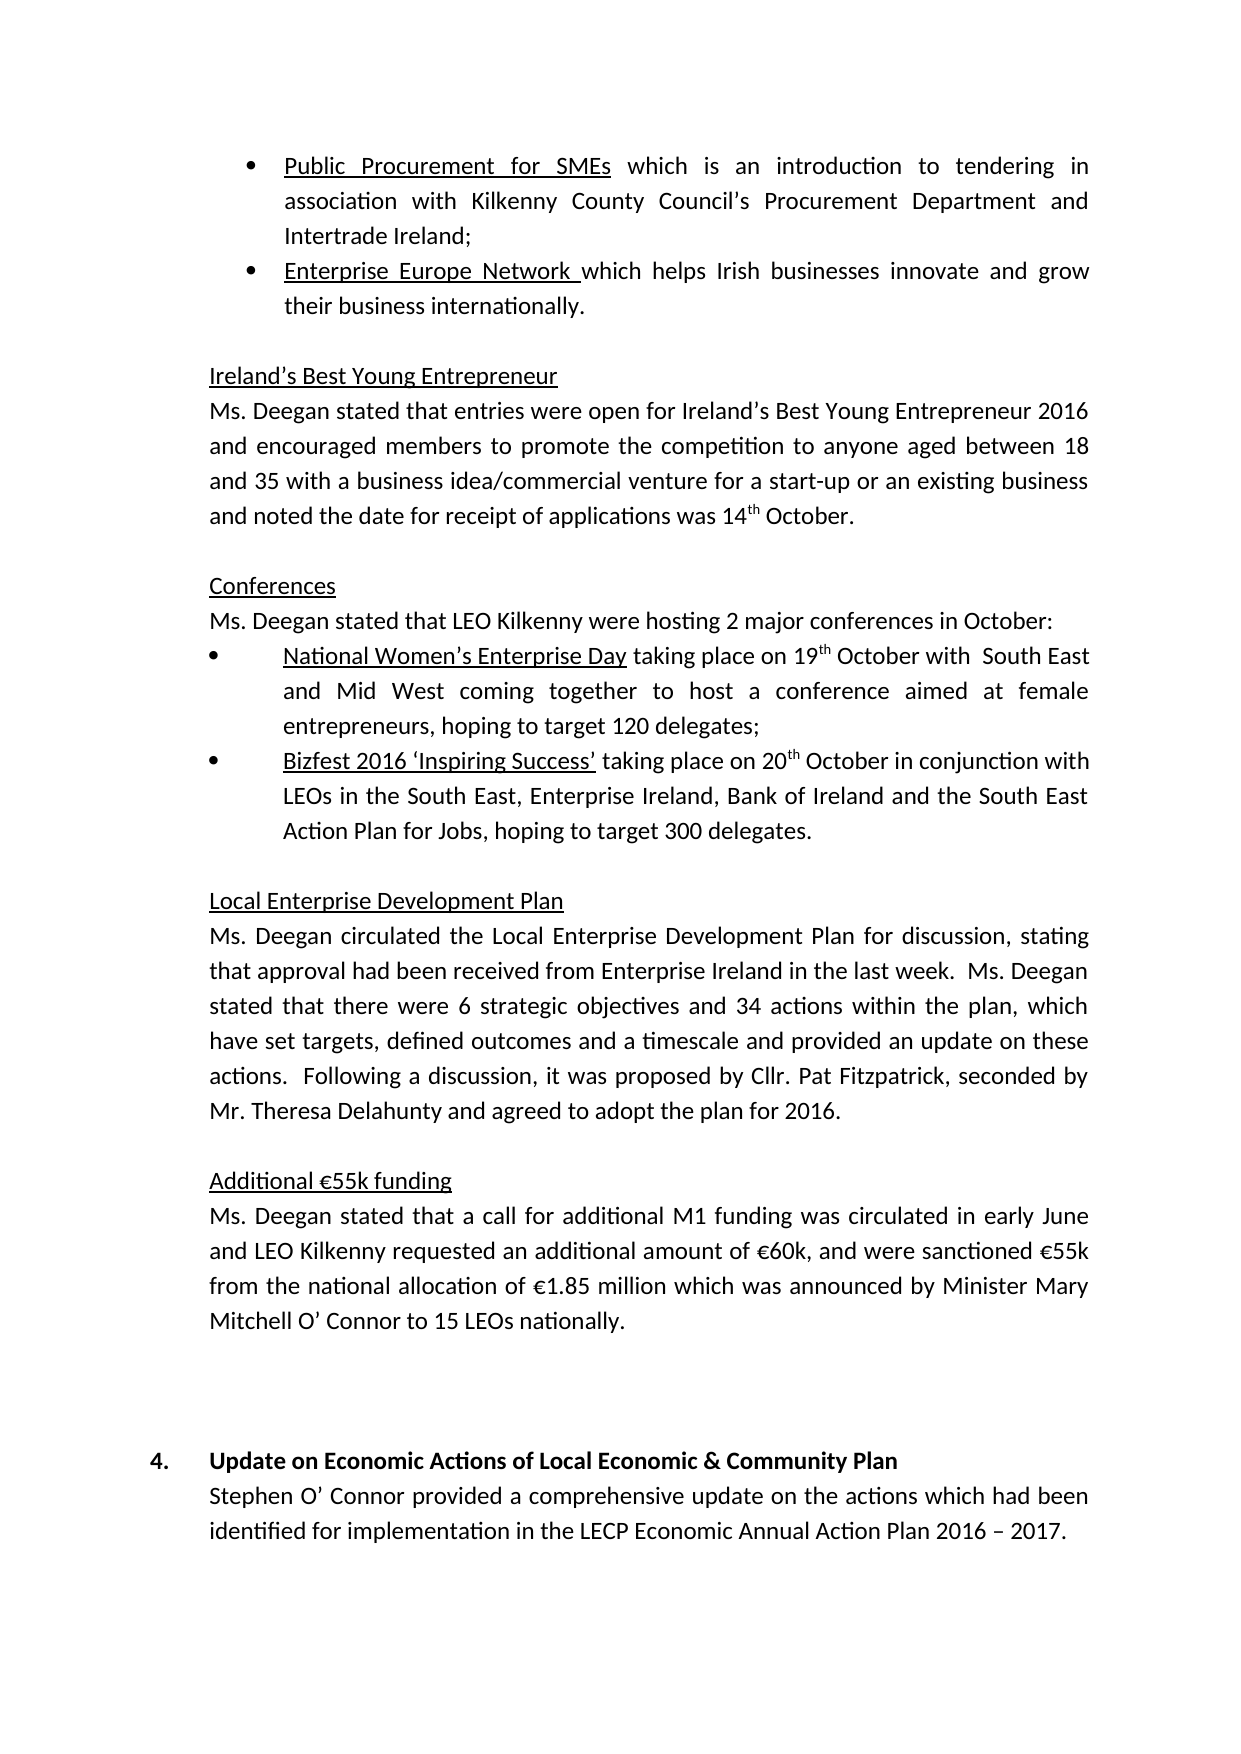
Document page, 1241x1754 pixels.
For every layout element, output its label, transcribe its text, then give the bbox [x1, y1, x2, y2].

text Stephen O’ Connor provided a comprehensive update on the actions which had been identified for implementation in the LECP Economic Annual Action Plan 2016 – 2017. [209, 1480, 1090, 1546]
list National Women’s Enterprise Day taking place on 19th October with South East and Mid West coming together to host a conference aimed at female entrepreneurs, hoping to target 120 delegates; [209, 640, 1090, 741]
list Public Procurement for SMEs which is an introduction to tendering in association with Kilkenny County Council’s Procurement Department and Intertrade Ireland; [247, 150, 1090, 251]
text Additional €55k funding [209, 1165, 1090, 1196]
text Ms. Deegan stated that entries were open for Ireland’s Best Young Entrepreneur 2016 and encouraged members to promote the competition to anyone aged between 18 and 35 with a business idea/commercial venture for a start-up or an existing business and noted the date for receipt of applications was 14th October. [209, 395, 1090, 531]
text Ms. Deegan stated that a call for additional M1 funding was circulated in early June and LEO Kilkenny requested an additional amount of €60k, and were sanctioned €55k from the national allocation of €1.85 million which was announced by Minister Mary Mitchell O’ Connor to 15 LEOs nationally. [209, 1200, 1090, 1336]
text Conferences [209, 570, 1090, 601]
text 4. Update on Economic Actions of Local Economic & Community Plan [150, 1445, 1090, 1476]
text Local Enterprise Development Plan [209, 885, 1090, 916]
text Ms. Deegan stated that LEO Kilkenny were hosting 2 major conferences in October: [209, 605, 1090, 636]
text Ms. Deegan circulated the Local Enterprise Development Plan for discussion, stating that approval had been received from Enterprise Ireland in the last week. Ms. Deegan stated that there were 6 strategic objectives and 34 actions within the plan, which have set targets, defined outcomes and a timescale and provided an update on these actions. Following a discussion, it was proposed by Cllr. Pat Fitzpatrick, seconded by Mr. Theresa Delahunty and agreed to adopt the plan for 2016. [209, 920, 1090, 1126]
text Ireland’s Best Young Entrepreneur [209, 360, 1090, 391]
list Enterprise Europe Network which helps Irish businesses innovate and grow their business internationally. [247, 255, 1090, 321]
list Bizfest 2016 ‘Inspiring Success’ taking place on 20th October in conjunction with LEOs in the South East, Enterprise Ireland, Bank of Ireland and the South East Action Plan for Jobs, hoping to target 300 delegates. [209, 745, 1090, 846]
